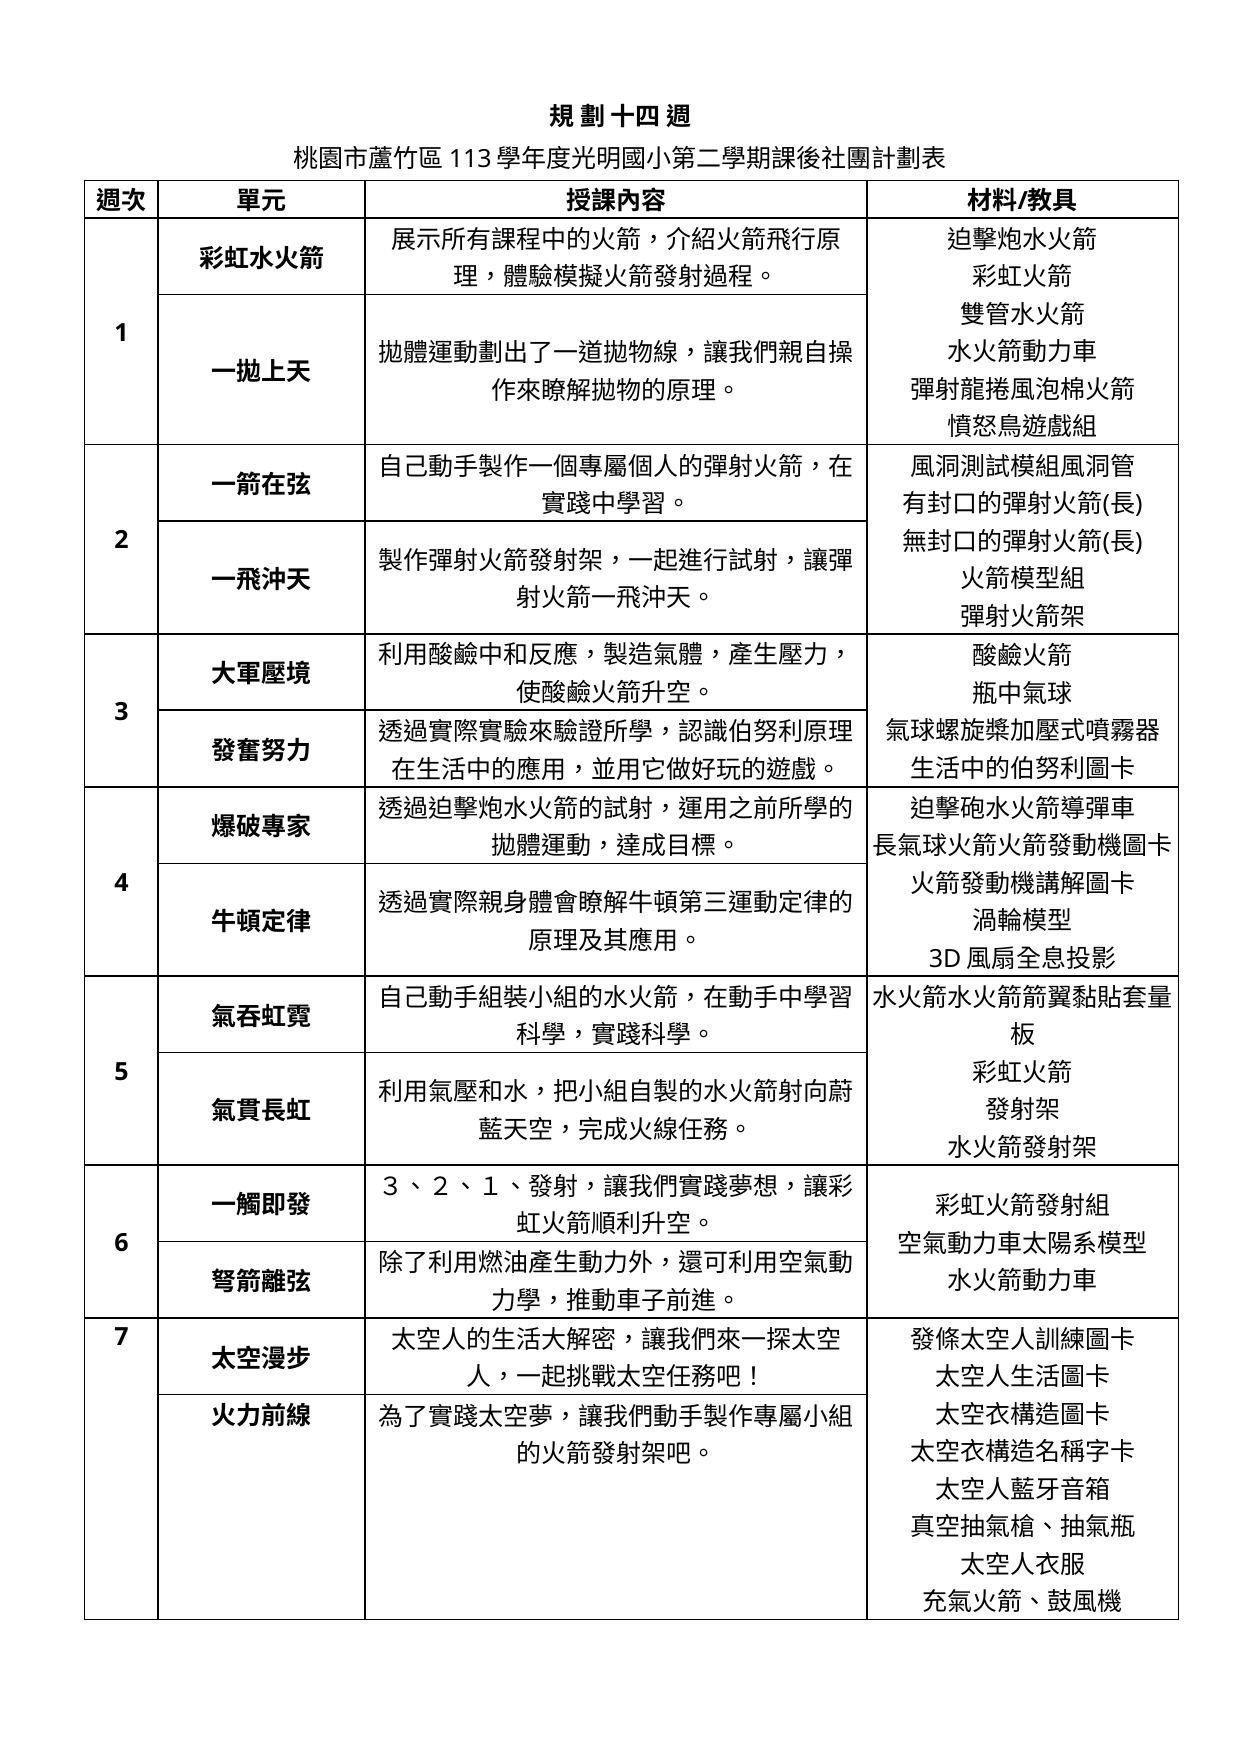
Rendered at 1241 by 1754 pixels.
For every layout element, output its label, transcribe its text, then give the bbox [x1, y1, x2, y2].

table_cell 利用酸鹼中和反應，製造氣體，產生壓力，使酸鹼火箭升空。 [366, 635, 866, 709]
table_cell 氣吞虹霓 [159, 977, 364, 1052]
table_cell 爆破專家 [159, 788, 364, 862]
table_cell 彩虹火箭發射組 空氣動力車太陽系模型 水火箭動力車 [868, 1166, 1178, 1317]
text 桃園市蘆竹區113學年度光明國小第二學期課後社團計劃表 [187, 138, 1053, 174]
table_cell 發奮努力 [159, 711, 364, 786]
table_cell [366, 1395, 866, 1619]
table_cell 一拋上天 [159, 295, 364, 444]
table_cell 透過實際親身體會瞭解牛頓第三運動定律的原理及其應用。 [366, 864, 866, 975]
table_cell 弩箭離弦 [159, 1242, 364, 1317]
table_cell 一觸即發 [159, 1166, 364, 1241]
table_cell 迫擊砲水火箭導彈車 長氣球火箭火箭發動機圖卡 火箭發動機講解圖卡 渦輪模型 3D風扇全息投影 [868, 788, 1178, 975]
table_cell 6 [85, 1166, 157, 1317]
table_cell 酸鹼火箭 瓶中氣球 氣球螺旋槳加壓式噴霧器 生活中的伯努利圖卡 [868, 635, 1178, 786]
table_cell 一箭在弦 [159, 445, 364, 520]
table_cell 3 [85, 635, 157, 786]
table_cell 太空漫步 [159, 1319, 364, 1394]
table_cell 製作彈射火箭發射架，一起進行試射，讓彈射火箭一飛沖天。 [366, 522, 866, 633]
table_header 授課內容 [366, 181, 866, 217]
table_cell 迫擊炮水火箭 彩虹火箭 雙管水火箭 水火箭動力車 彈射龍捲風泡棉火箭 憤怒鳥遊戲組 [868, 219, 1178, 444]
table_cell ３、２、１、發射，讓我們實踐夢想，讓彩虹火箭順利升空。 [366, 1166, 866, 1241]
table_cell 自己動手製作一個專屬個人的彈射火箭，在實踐中學習。 [366, 445, 866, 520]
table_cell 太空人的生活大解密，讓我們來一探太空人，一起挑戰太空任務吧！ [366, 1319, 866, 1394]
text 規 劃 十四 週 [187, 96, 1053, 133]
table_header 材料/教具 [868, 181, 1178, 217]
table_cell 水火箭水火箭箭翼黏貼套量板 彩虹火箭 發射架 水火箭發射架 [868, 977, 1178, 1164]
table_cell 利用氣壓和水，把小組自製的水火箭射向蔚藍天空，完成火線任務。 [366, 1053, 866, 1164]
table_cell 1 [85, 219, 157, 444]
table_cell 透過迫擊炮水火箭的試射，運用之前所學的拋體運動，達成目標。 [366, 788, 866, 862]
table_cell 7 [85, 1319, 157, 1619]
table_cell 火力前線 [159, 1395, 364, 1619]
table_cell 氣貫長虹 [159, 1053, 364, 1164]
table_cell 牛頓定律 [159, 864, 364, 975]
table_cell 彩虹水火箭 [159, 219, 364, 294]
table_header 週次 [85, 181, 157, 217]
table_cell 除了利用燃油產生動力外，還可利用空氣動力學，推動車子前進。 [366, 1242, 866, 1317]
table_cell 風洞測試模組風洞管 有封口的彈射火箭(長) 無封口的彈射火箭(長) 火箭模型組 彈射火箭架 [868, 445, 1178, 633]
table_cell 發條太空人訓練圖卡 太空人生活圖卡 太空衣構造圖卡 太空衣構造名稱字卡 太空人藍牙音箱 真空抽氣槍、抽氣瓶 太空人衣服 充氣火箭、鼓風機 圖卡－傳統陀螺大PK 陀螺重心、形狀實驗組 木陀螺帶繩 圖卡－陀螺動力配對 拉條式陀螺 彈簧式陀螺 摩擦力陀螺 電動遙控手機發射器機甲合金陀螺 戰鬥盤 竹蜻蜓(木質) 竹蜻蜓(塑膠) 指尖陀螺 UFO指尖陀螺飛行器 [868, 1319, 1178, 1619]
table_cell 自己動手組裝小組的水火箭，在動手中學習科學，實踐科學。 [366, 977, 866, 1052]
table_cell 拋體運動劃出了一道拋物線，讓我們親自操作來瞭解拋物的原理。 [366, 295, 866, 444]
table_cell 透過實際實驗來驗證所學，認識伯努利原理在生活中的應用，並用它做好玩的遊戲。 [366, 711, 866, 786]
table_header 單元 [159, 181, 364, 217]
table_cell 5 [85, 977, 157, 1164]
table_cell 2 [85, 445, 157, 633]
table_cell 大軍壓境 [159, 635, 364, 709]
table_cell 一飛沖天 [159, 522, 364, 633]
table_cell 展示所有課程中的火箭，介紹火箭飛行原理，體驗模擬火箭發射過程。 [366, 219, 866, 294]
table_cell 4 [85, 788, 157, 975]
